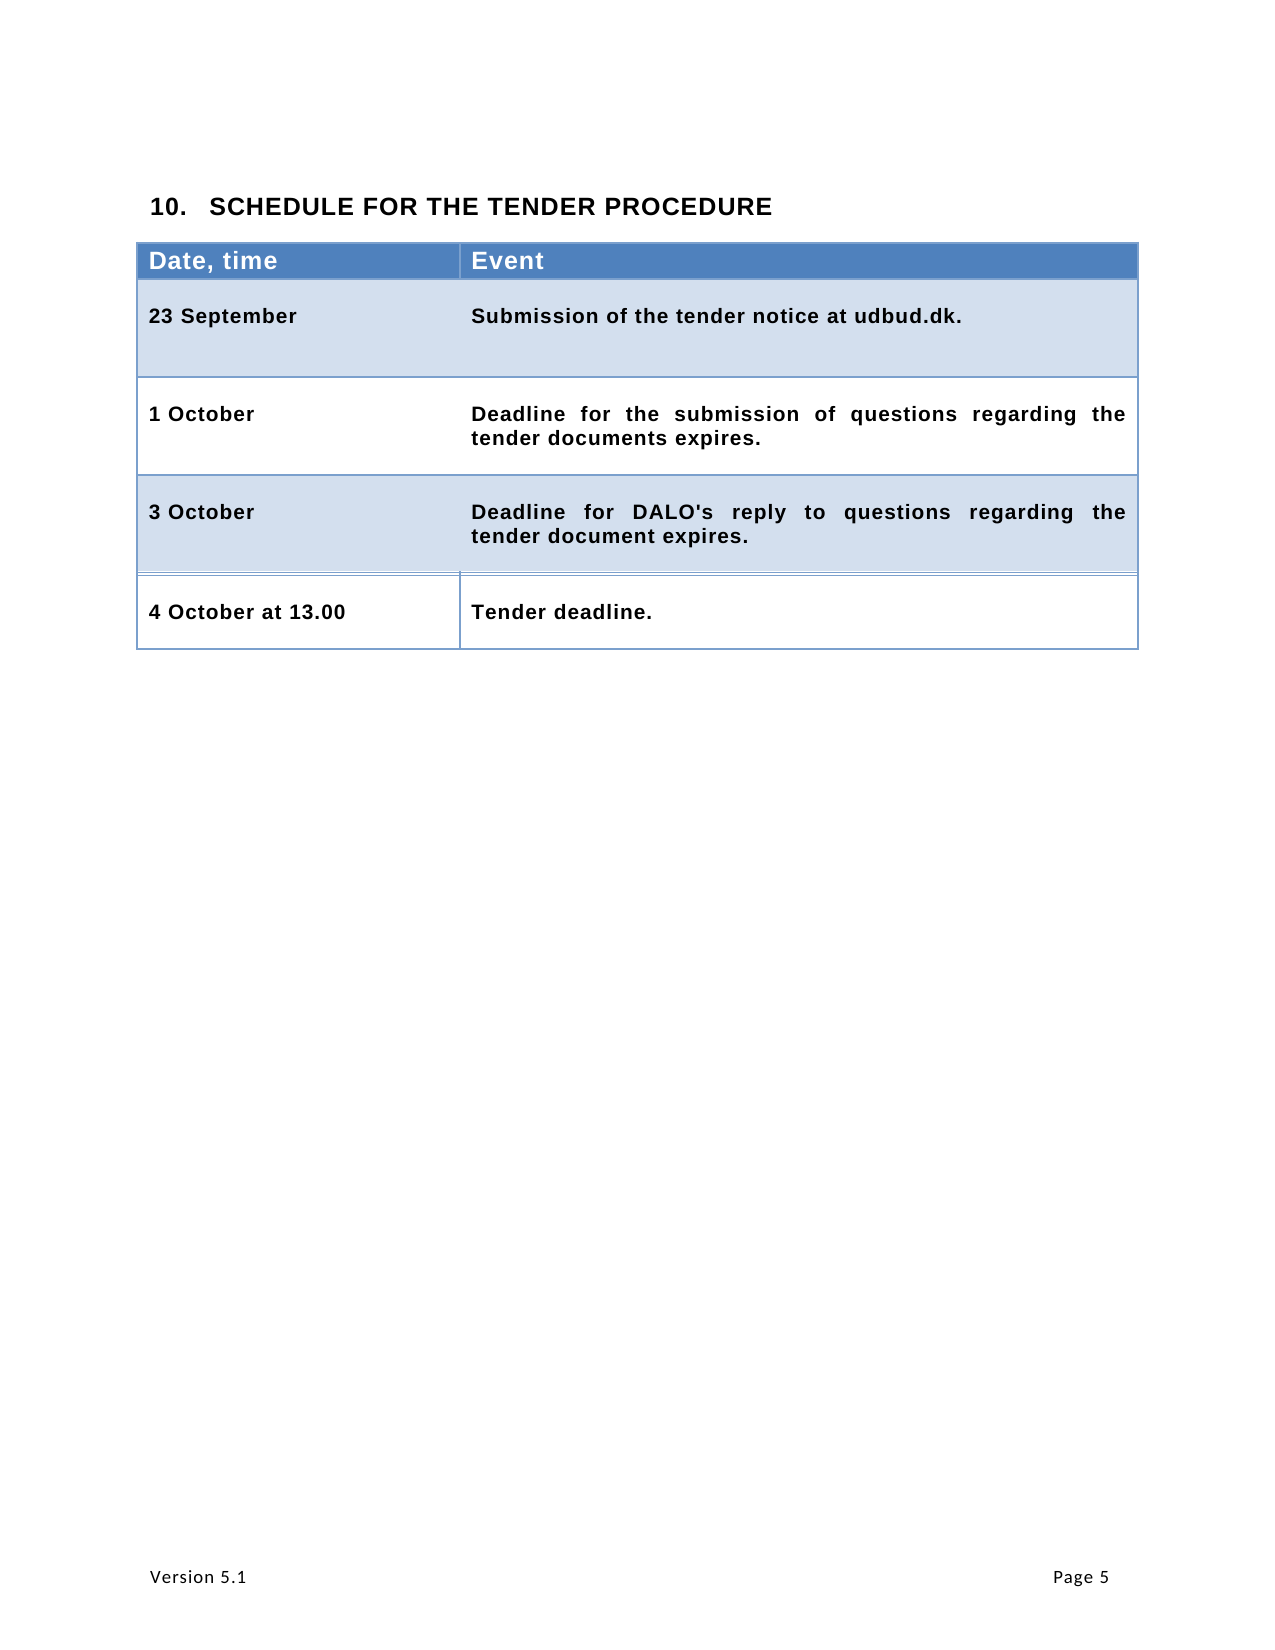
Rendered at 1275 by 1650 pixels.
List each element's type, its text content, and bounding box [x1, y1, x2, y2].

table_header Event [461, 244, 1137, 278]
table_cell Deadline for the submission of questions regarding the tender documents expires. [460, 378, 1137, 473]
table_cell 3 October [138, 476, 460, 571]
table_header Date, time [138, 244, 459, 278]
table_cell 4 October at 13.00 [138, 576, 459, 648]
table_cell 1 October [138, 378, 460, 473]
subtitle schedule for the tender procedure [150, 192, 1125, 221]
table_cell Tender deadline. [461, 576, 1137, 648]
table_cell 23 September [138, 280, 460, 376]
table_cell Deadline for DALO's reply to questions regarding the tender document expires. [460, 476, 1137, 571]
table_cell Submission of the tender notice at udbud.dk. [460, 280, 1137, 376]
